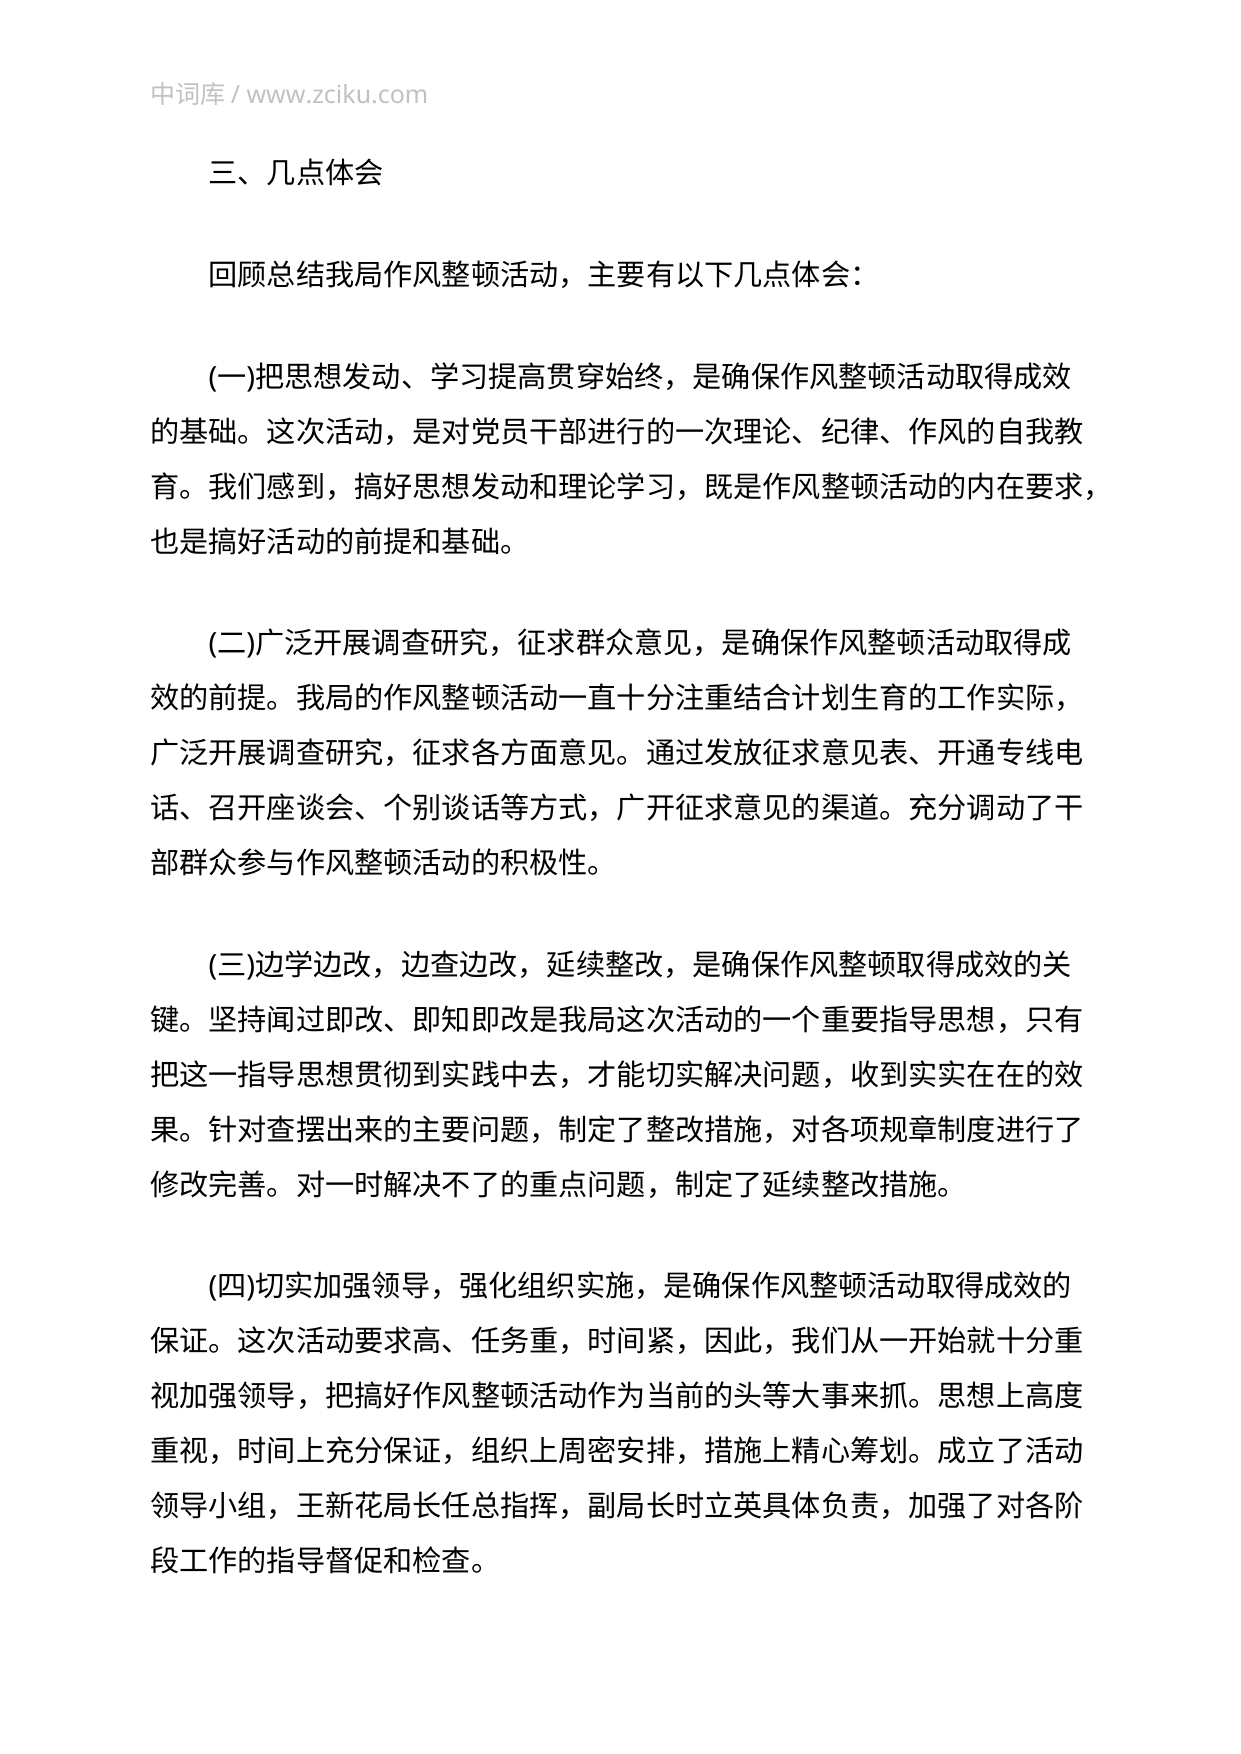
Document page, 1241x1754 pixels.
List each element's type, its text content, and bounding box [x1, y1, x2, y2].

text (一)把思想发动、学习提高贯穿始终，是确保作风整顿活动取得成效的基础。这次活动，是对党员干部进行的一次理论、纪律、作风的自我教育。我们感到，搞好思想发动和理论学习，既是作风整顿活动的内在要求，也是搞好活动的前提和基础。 [150, 353, 1090, 561]
text (二)广泛开展调查研究，征求群众意见，是确保作风整顿活动取得成效的前提。我局的作风整顿活动一直十分注重结合计划生育的工作实际，广泛开展调查研究，征求各方面意见。通过发放征求意见表、开通专线电话、召开座谈会、个别谈话等方式，广开征求意见的渠道。充分调动了干部群众参与作风整顿活动的积极性。 [150, 620, 1090, 882]
text (三)边学边改，边查边改，延续整改，是确保作风整顿取得成效的关键。坚持闻过即改、即知即改是我局这次活动的一个重要指导思想，只有把这一指导思想贯彻到实践中去，才能切实解决问题，收到实实在在的效果。针对查摆出来的主要问题，制定了整改措施，对各项规章制度进行了修改完善。对一时解决不了的重点问题，制定了延续整改措施。 [150, 942, 1090, 1203]
text (四)切实加强领导，强化组织实施，是确保作风整顿活动取得成效的保证。这次活动要求高、任务重，时间紧，因此，我们从一开始就十分重视加强领导，把搞好作风整顿活动作为当前的头等大事来抓。思想上高度重视，时间上充分保证，组织上周密安排，措施上精心筹划。成立了活动领导小组，王新花局长任总指挥，副局长时立英具体负责，加强了对各阶段工作的指导督促和检查。 [150, 1263, 1090, 1580]
text 三、几点体会 [150, 150, 1090, 192]
text 回顾总结我局作风整顿活动，主要有以下几点体会： [150, 252, 1090, 294]
